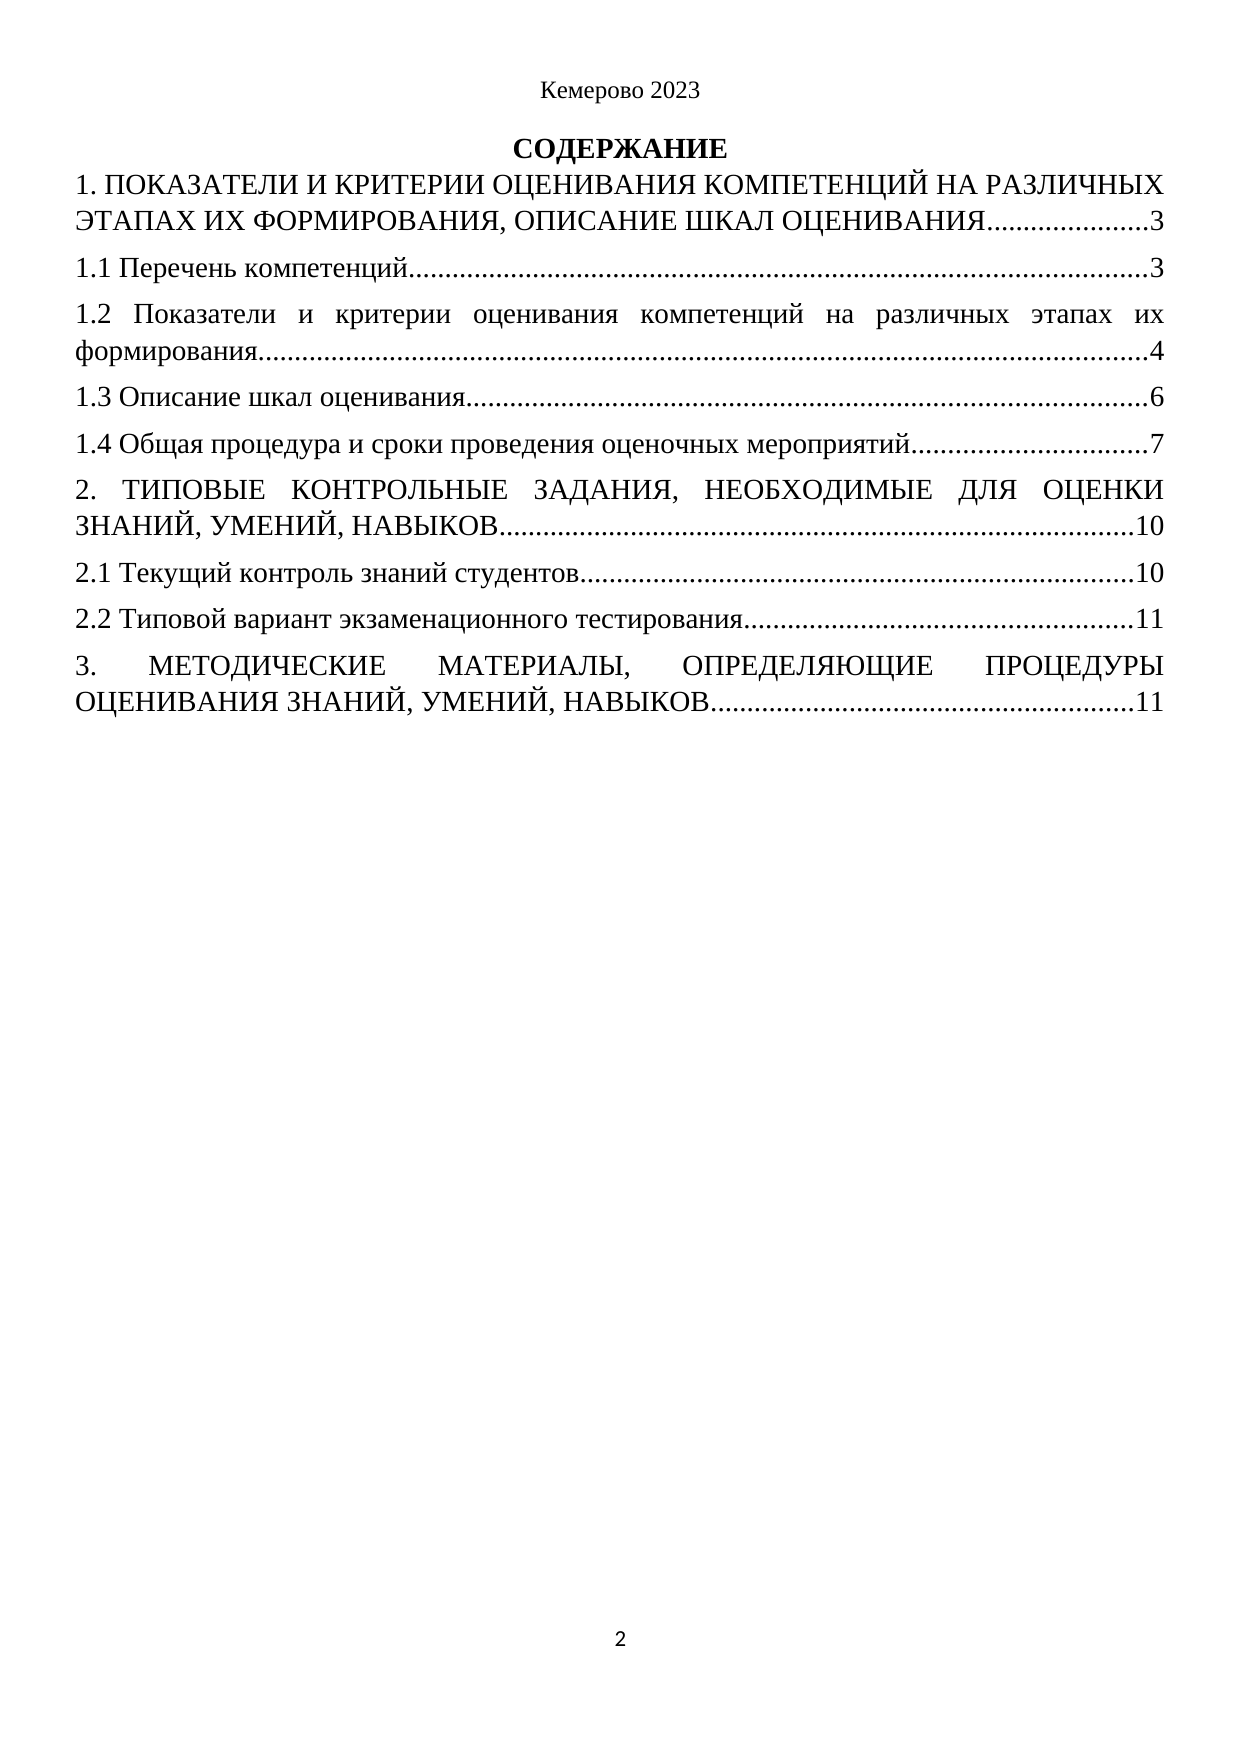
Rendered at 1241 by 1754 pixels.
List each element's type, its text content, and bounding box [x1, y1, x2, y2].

text Кемерово 2023 [75, 75, 1165, 104]
